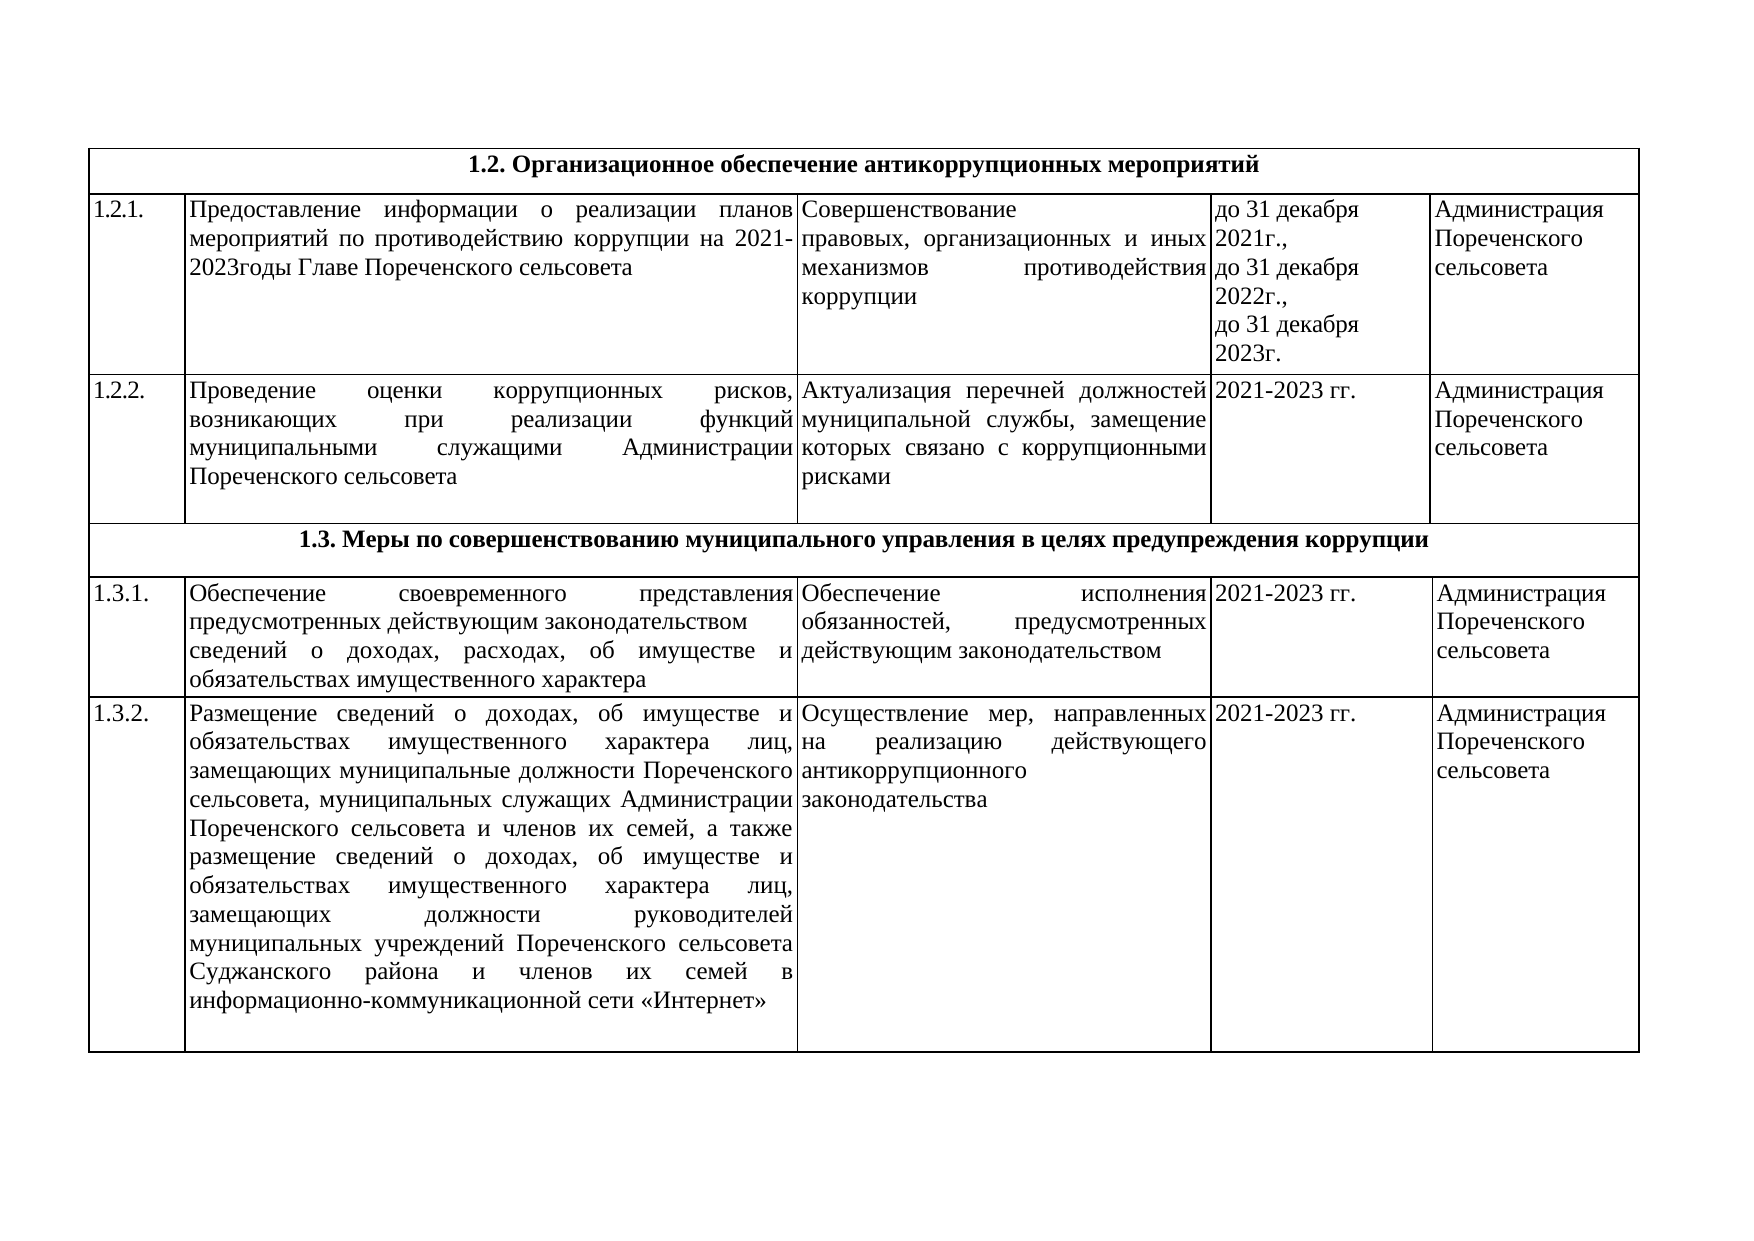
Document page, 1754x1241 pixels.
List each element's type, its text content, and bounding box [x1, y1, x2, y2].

table_cell Администрация Пореченского сельсовета [1433, 578, 1638, 696]
table_cell Предоставление информации о реализации планов мероприятий по противодействию коррупции на 2021-2023годы Главе Пореченского сельсовета [186, 195, 797, 373]
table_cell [1433, 698, 1638, 1051]
table_cell Совершенствование правовых, организационных и иных механизмов противодействия коррупции [798, 195, 1210, 373]
table_cell 2021-2023 гг. [1212, 578, 1432, 696]
table_cell Размещение сведений о доходах, об имуществе и обязательствах имущественного характера лиц, замещающих муниципальные должности Пореченского сельсовета, муниципальных служащих Администрации Пореченского сельсовета и членов их семей, а также размещение сведений о доходах, об имуществе и обязательствах имущественного характера лиц, замещающих должности руководителей муниципальных учреждений Пореченского сельсовета Суджанского района и членов их семей в информационно-коммуникационной сети «Интернет» [186, 698, 797, 1051]
table_cell 1.3.2. [90, 698, 184, 1051]
table_cell Администрация Пореченского сельсовета [1431, 195, 1638, 373]
table_cell 2021-2023 гг. [1212, 375, 1429, 523]
table_cell 1.3. Меры по совершенствованию муниципального управления в целях предупреждения коррупции [90, 524, 1638, 576]
table_cell Проведение оценки коррупционных рисков, возникающих при реализации функций муниципальными служащими Администрации Пореченского сельсовета [186, 375, 797, 523]
table_cell Осуществление мер, направленных на реализацию действующего антикоррупционного законодательства [798, 698, 1210, 1051]
table_header 1.2. Организационное обеспечение антикоррупционных мероприятий [90, 149, 1638, 193]
table_cell 2021-2023 гг. [1212, 698, 1432, 1051]
table_cell до 31 декабря 2021г., до 31 декабря 2022г., до 31 декабря 2023г. [1212, 195, 1429, 373]
table_cell 1.3.1. [90, 578, 184, 696]
table_cell Обеспечение своевременного представления предусмотренных действующим законодательством сведений о доходах, расходах, об имуществе и обязательствах имущественного характера [186, 578, 797, 696]
table_cell Администрация Пореченского сельсовета [1431, 375, 1638, 523]
table_cell Актуализация перечней должностей муниципальной службы, замещение которых связано с коррупционными рисками [798, 375, 1210, 523]
table_cell Обеспечение исполнения обязанностей, предусмотренных действующим законодательством [798, 578, 1210, 696]
table_cell 1.2.2. [90, 375, 184, 523]
table_cell 1.2.1. [90, 195, 184, 373]
